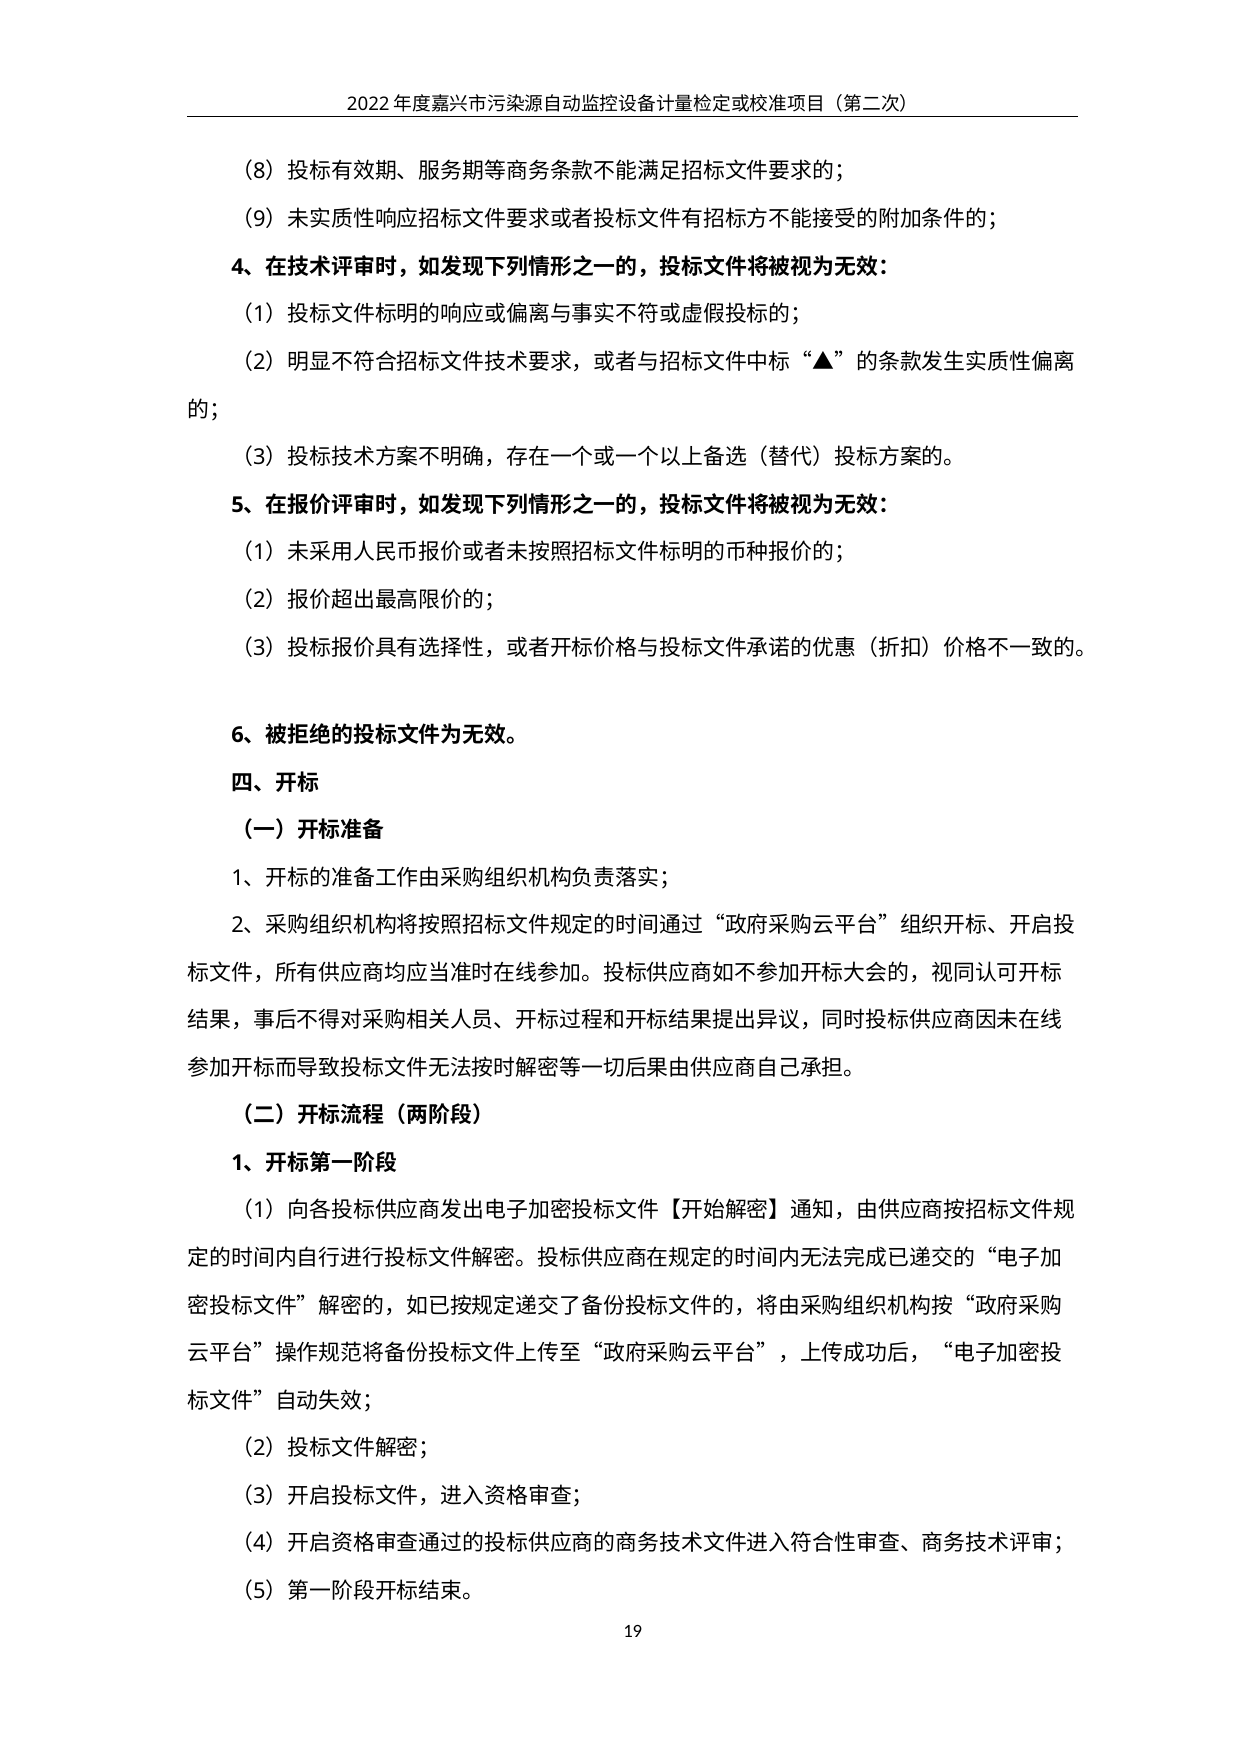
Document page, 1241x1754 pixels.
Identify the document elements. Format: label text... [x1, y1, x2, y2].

text （二）开标流程（两阶段） [187, 1097, 1078, 1129]
text （2）投标文件解密； [187, 1430, 1078, 1462]
text （1）投标文件标明的响应或偏离与事实不符或虚假投标的； [187, 296, 1078, 328]
text 1、开标第一阶段 [187, 1145, 1078, 1177]
text （2）报价超出最高限价的； [187, 582, 1078, 614]
text （3）投标技术方案不明确，存在一个或一个以上备选（替代）投标方案的。 [187, 439, 1078, 471]
text （5）第一阶段开标结束。 [187, 1573, 1078, 1605]
text 2、采购组织机构将按照招标文件规定的时间通过“政府采购云平台”组织开标、开启投标文件，所有供应商均应当准时在线参加。投标供应商如不参加开标大会的，视同认可开标结果，事后不得对采购相关人员、开标过程和开标结果提出异议，同时投标供应商因未在线参加开标而导致投标文件无法按时解密等一切后果由供应商自己承担。 [187, 907, 1078, 1082]
text （4）开启资格审查通过的投标供应商的商务技术文件进入符合性审查、商务技术评审； [187, 1525, 1078, 1557]
text （9）未实质性响应招标文件要求或者投标文件有招标方不能接受的附加条件的； [187, 201, 1078, 233]
text 1、开标的准备工作由采购组织机构负责落实； [187, 860, 1078, 891]
text 4、在技术评审时，如发现下列情形之一的，投标文件将被视为无效： [187, 249, 1078, 281]
text 6、被拒绝的投标文件为无效。 [187, 717, 1078, 749]
text （2）明显不符合招标文件技术要求，或者与招标文件中标“▲”的条款发生实质性偏离的； [187, 344, 1078, 423]
text （1）未采用人民币报价或者未按照招标文件标明的币种报价的； [187, 534, 1078, 566]
text （3）开启投标文件，进入资格审查； [187, 1478, 1078, 1509]
text （8）投标有效期、服务期等商务条款不能满足招标文件要求的； [187, 153, 1078, 185]
text （1）向各投标供应商发出电子加密投标文件【开始解密】通知，由供应商按招标文件规定的时间内自行进行投标文件解密。投标供应商在规定的时间内无法完成已递交的“电子加密投标文件”解密的，如已按规定递交了备份投标文件的，将由采购组织机构按“政府采购云平台”操作规范将备份投标文件上传至“政府采购云平台”，上传成功后，“电子加密投标文件”自动失效； [187, 1192, 1078, 1414]
text （3）投标报价具有选择性，或者开标价格与投标文件承诺的优惠（折扣）价格不一致的。 [187, 629, 1078, 704]
text （一）开标准备 [187, 812, 1078, 844]
text 5、在报价评审时，如发现下列情形之一的，投标文件将被视为无效： [187, 487, 1078, 518]
text 四、开标 [187, 765, 1078, 796]
